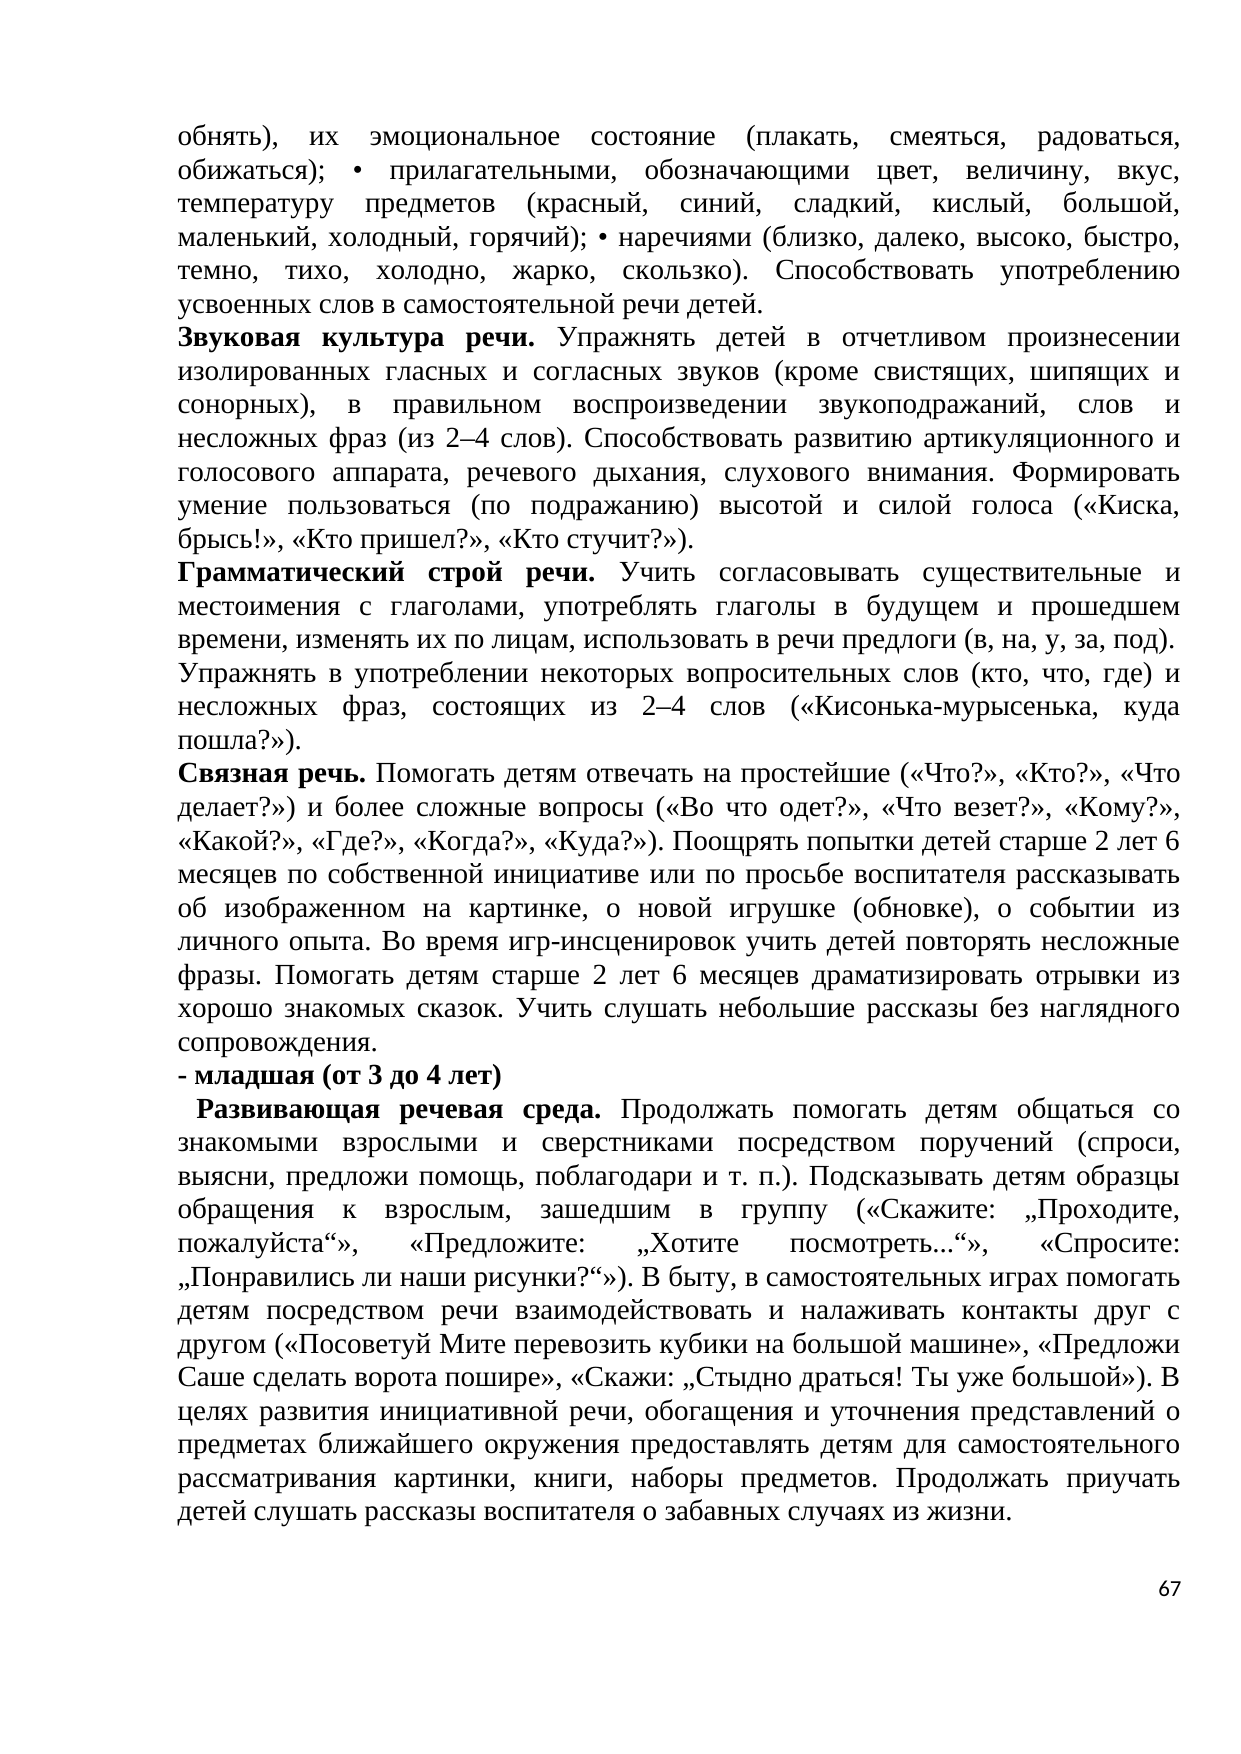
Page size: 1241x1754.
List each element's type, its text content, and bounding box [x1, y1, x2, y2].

text Упражнять в употреблении некоторых вопросительных слов (кто, что, где) и несложных фраз, состоящих из 2–4 слов («Кисонька-мурысенька, куда пошла?»). [177, 655, 1181, 756]
text - младшая (от 3 до 4 лет) [177, 1057, 1181, 1091]
text Развивающая речевая среда. Продолжать помогать детям общаться со знакомыми взрослыми и сверстниками посредством поручений (спроси, выясни, предложи помощь, поблагодари и т. п.). Подсказывать детям образцы обращения к взрослым, зашедшим в группу («Скажите: „Проходите, пожалуйста“», «Предложите: „Хотите посмотреть...“», «Спросите: „Понравились ли наши рисунки?“»). В быту, в самостоятельных играх помогать детям посредством речи взаимодействовать и налаживать контакты друг с другом («Посоветуй Мите перевозить кубики на большой машине», «Предложи Саше сделать ворота пошире», «Скажи: „Стыдно драться! Ты уже большой»). В целях развития инициативной речи, обогащения и уточнения представлений о предметах ближайшего окружения предоставлять детям для самостоятельного рассматривания картинки, книги, наборы предметов. Продолжать приучать детей слушать рассказы воспитателя о забавных случаях из жизни. [177, 1091, 1181, 1527]
text Связная речь. Помогать детям отвечать на простейшие («Что?», «Кто?», «Что делает?») и более сложные вопросы («Во что одет?», «Что везет?», «Кому?», «Какой?», «Где?», «Когда?», «Куда?»). Поощрять попытки детей старше 2 лет 6 месяцев по собственной инициативе или по просьбе воспитателя рассказывать об изображенном на картинке, о новой игрушке (обновке), о событии из личного опыта. Во время игр-инсценировок учить детей повторять несложные фразы. Помогать детям старше 2 лет 6 месяцев драматизировать отрывки из хорошо знакомых сказок. Учить слушать небольшие рассказы без наглядного сопровождения. [177, 756, 1181, 1057]
text Грамматический строй речи. Учить согласовывать существительные и местоимения с глаголами, употреблять глаголы в будущем и прошедшем времени, изменять их по лицам, использовать в речи предлоги (в, на, у, за, под). [177, 554, 1181, 655]
text Звуковая культура речи. Упражнять детей в отчетливом произнесении изолированных гласных и согласных звуков (кроме свистящих, шипящих и сонорных), в правильном воспроизведении звукоподражаний, слов и несложных фраз (из 2–4 слов). Способствовать развитию артикуляционного и голосового аппарата, речевого дыхания, слухового внимания. Формировать умение пользоваться (по подражанию) высотой и силой голоса («Киска, брысь!», «Кто пришел?», «Кто стучит?»). [177, 319, 1181, 554]
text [177, 118, 1181, 319]
